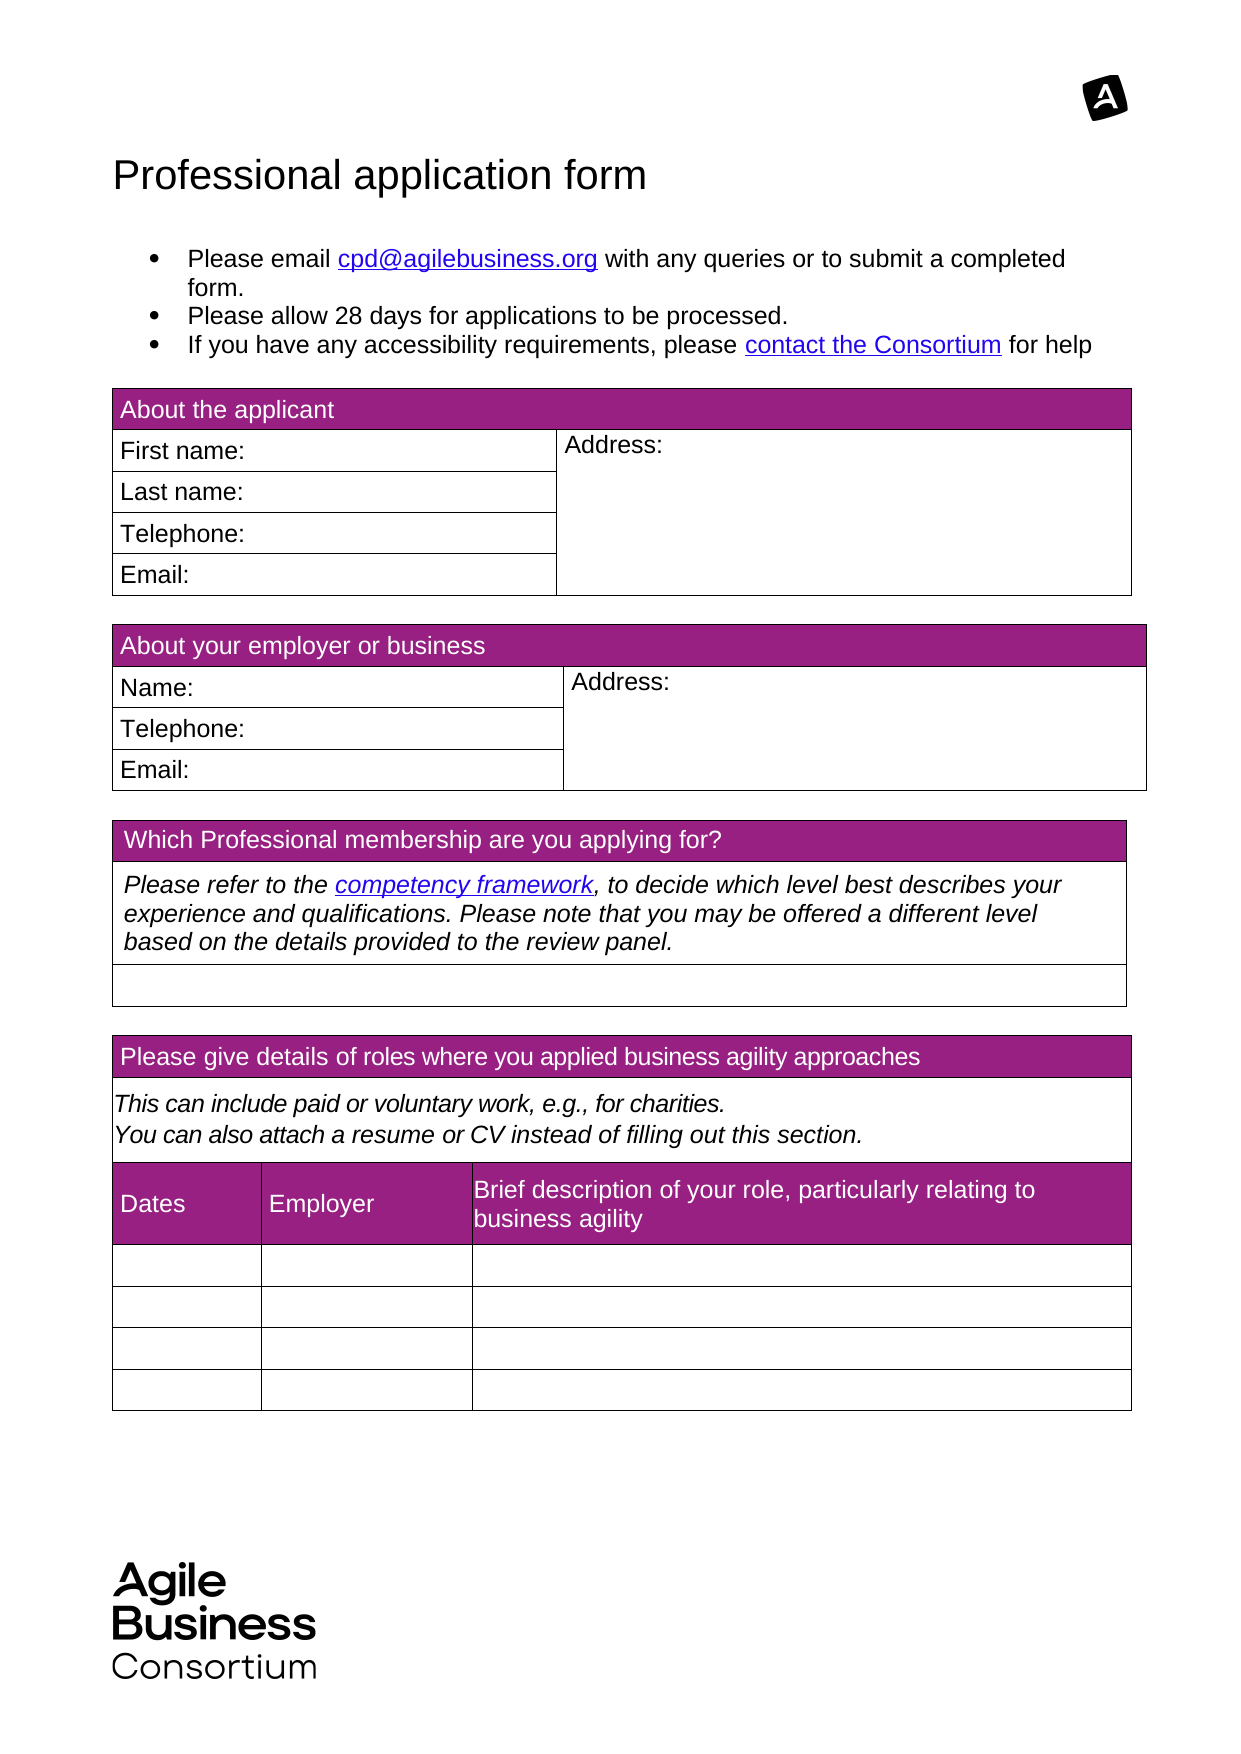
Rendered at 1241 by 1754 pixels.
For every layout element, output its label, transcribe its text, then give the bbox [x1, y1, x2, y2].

table_cell [113, 1370, 261, 1410]
table_cell Email: [113, 554, 556, 594]
table_header About the applicant [113, 389, 1131, 429]
table_cell [262, 1287, 472, 1327]
table_cell Please refer to the competency framework, to decide which level best describes your experience and qualifications. Please note that you may be offered a different level based on the details provided to the review panel. [113, 862, 1126, 964]
table_cell [113, 1245, 261, 1286]
picture [1082, 75, 1128, 121]
table_cell First name: [113, 430, 556, 471]
table_header About your employer or business [113, 625, 1146, 666]
table_cell [113, 965, 1126, 1006]
picture [112, 1562, 316, 1679]
table_cell [473, 1370, 1131, 1410]
title Professional application form [112, 150, 1128, 198]
table_cell Email: [113, 750, 563, 790]
list Please allow 28 days for applications to be processed. [150, 301, 1128, 330]
table_cell Address: [557, 430, 1131, 594]
table_cell Last name: [113, 472, 556, 512]
table_cell Brief description of your role, particularly relating to business agility [473, 1163, 1131, 1244]
table_cell Employer [262, 1163, 472, 1244]
table_cell [113, 1328, 261, 1368]
table_cell [262, 1328, 472, 1368]
table_cell [473, 1287, 1131, 1327]
table_cell [262, 1245, 472, 1286]
table_header Which Professional membership are you applying for? [113, 821, 1126, 861]
table_cell This can include paid or voluntary work, e.g., for charities. You can also attach a resume or CV instead of filling out this section. [113, 1078, 1131, 1162]
table_header Please give details of roles where you applied business agility approaches [113, 1036, 1131, 1077]
table_cell [113, 1287, 261, 1327]
table_cell Dates [113, 1163, 261, 1244]
table_cell [473, 1328, 1131, 1368]
table_cell Name: [113, 667, 563, 707]
list Please email cpd@agilebusiness.org with any queries or to submit a completed form. [150, 244, 1128, 301]
table_cell Telephone: [113, 513, 556, 553]
table_cell Telephone: [113, 708, 563, 748]
list If you have any accessibility requirements, please contact the Consortium for help [150, 330, 1128, 359]
table_cell [262, 1370, 472, 1410]
table_cell [473, 1245, 1131, 1286]
table_cell Address: [564, 667, 1146, 790]
